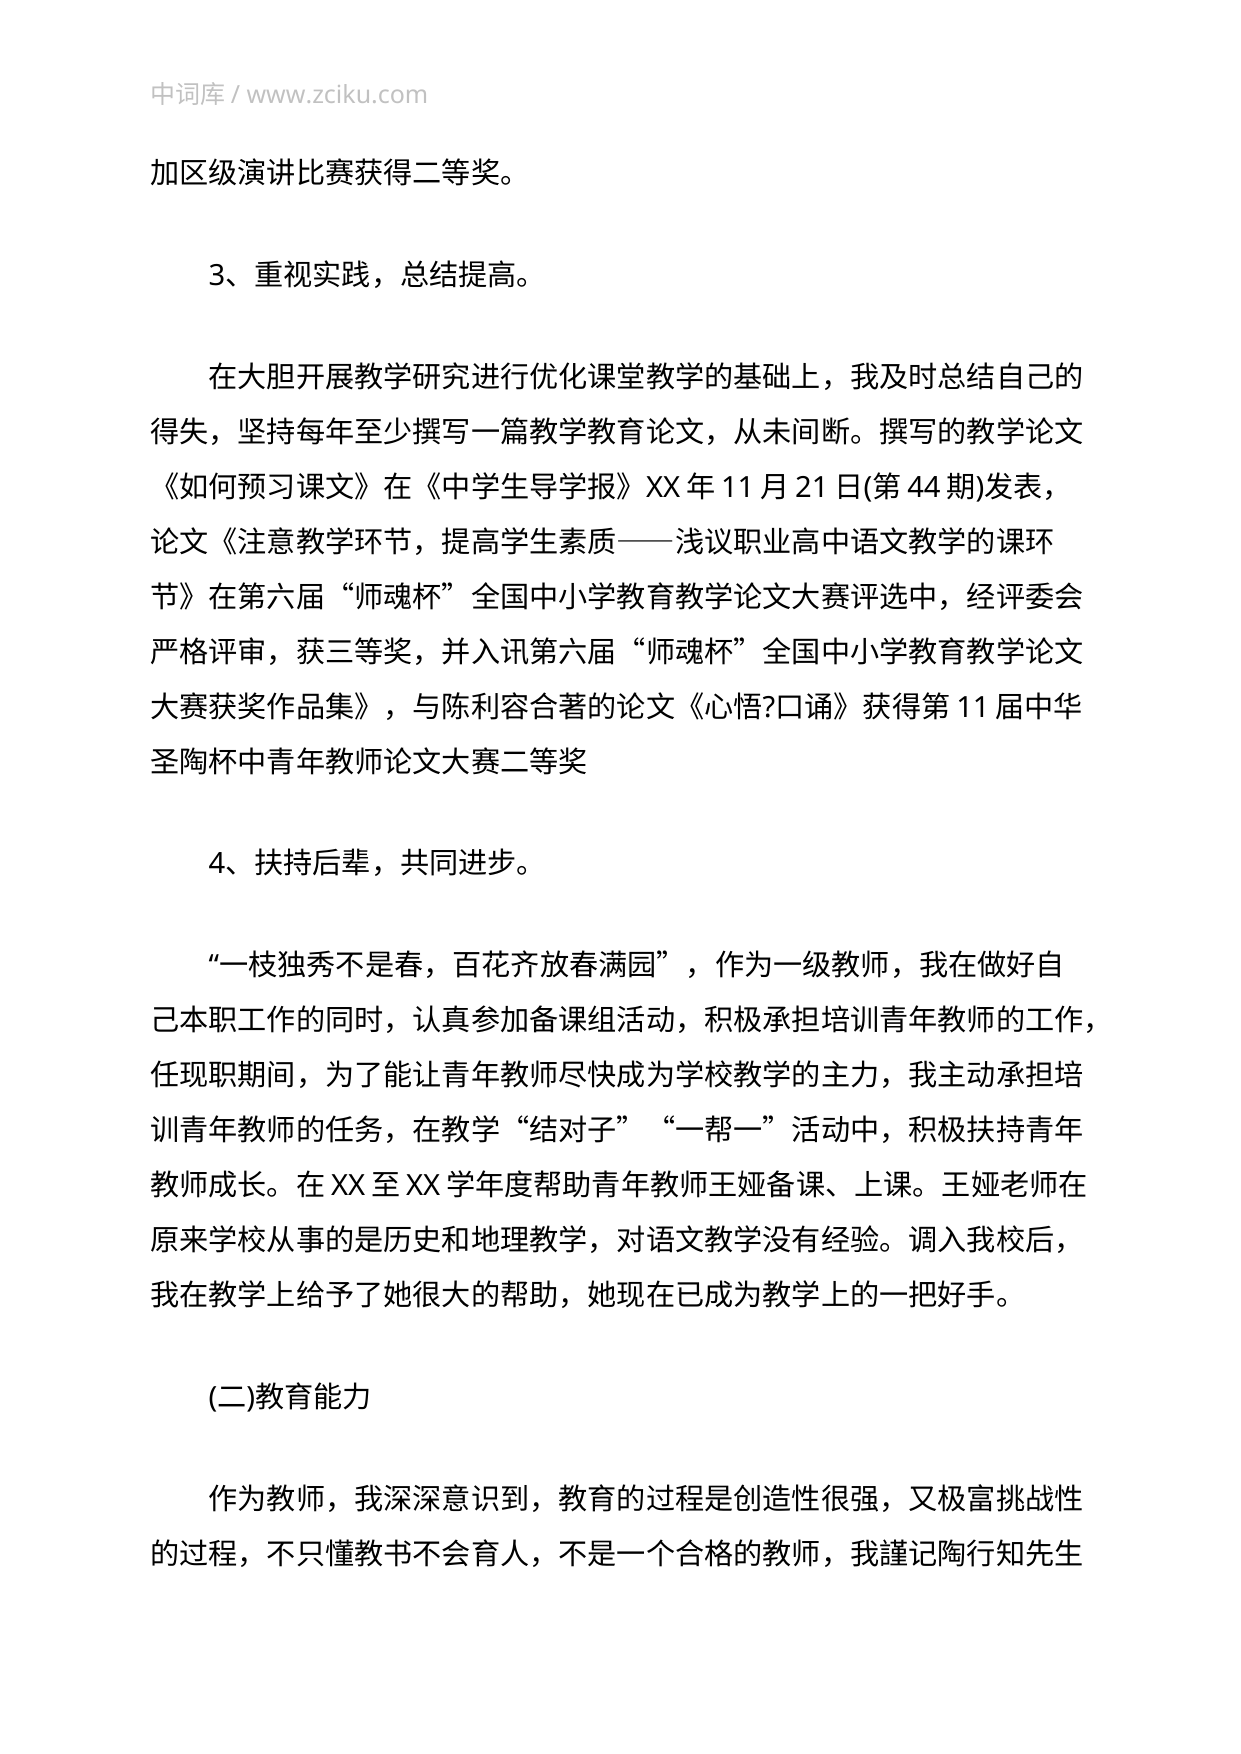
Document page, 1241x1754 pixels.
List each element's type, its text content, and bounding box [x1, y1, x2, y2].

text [150, 1475, 1090, 1572]
text 4、扶持后辈，共同进步。 [150, 840, 1090, 882]
text 3、重视实践，总结提高。 [150, 252, 1090, 294]
text 在大胆开展教学研究进行优化课堂教学的基础上，我及时总结自己的得失，坚持每年至少撰写一篇教学教育论文，从未间断。撰写的教学论文《如何预习课文》在《中学生导学报》XX年11月21日(第44期)发表，论文《注意教学环节，提高学生素质——浅议职业高中语文教学的课环节》在第六届“师魂杯”全国中小学教育教学论文大赛评选中，经评委会严格评审，获三等奖，并入讯第六届“师魂杯”全国中小学教育教学论文大赛获奖作品集》，与陈利容合著的论文《心悟?口诵》获得第11届中华圣陶杯中青年教师论文大赛二等奖 [150, 354, 1090, 781]
text “一枝独秀不是春，百花齐放春满园”，作为一级教师，我在做好自己本职工作的同时，认真参加备课组活动，积极承担培训青年教师的工作，任现职期间，为了能让青年教师尽快成为学校教学的主力，我主动承担培训青年教师的任务，在教学“结对子”“一帮一”活动中，积极扶持青年教师成长。在XX至XX学年度帮助青年教师王娅备课、上课。王娅老师在原来学校从事的是历史和地理教学，对语文教学没有经验。调入我校后，我在教学上给予了她很大的帮助，她现在已成为教学上的一把好手。 [150, 942, 1090, 1314]
text (二)教育能力 [150, 1373, 1090, 1416]
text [150, 150, 1090, 192]
